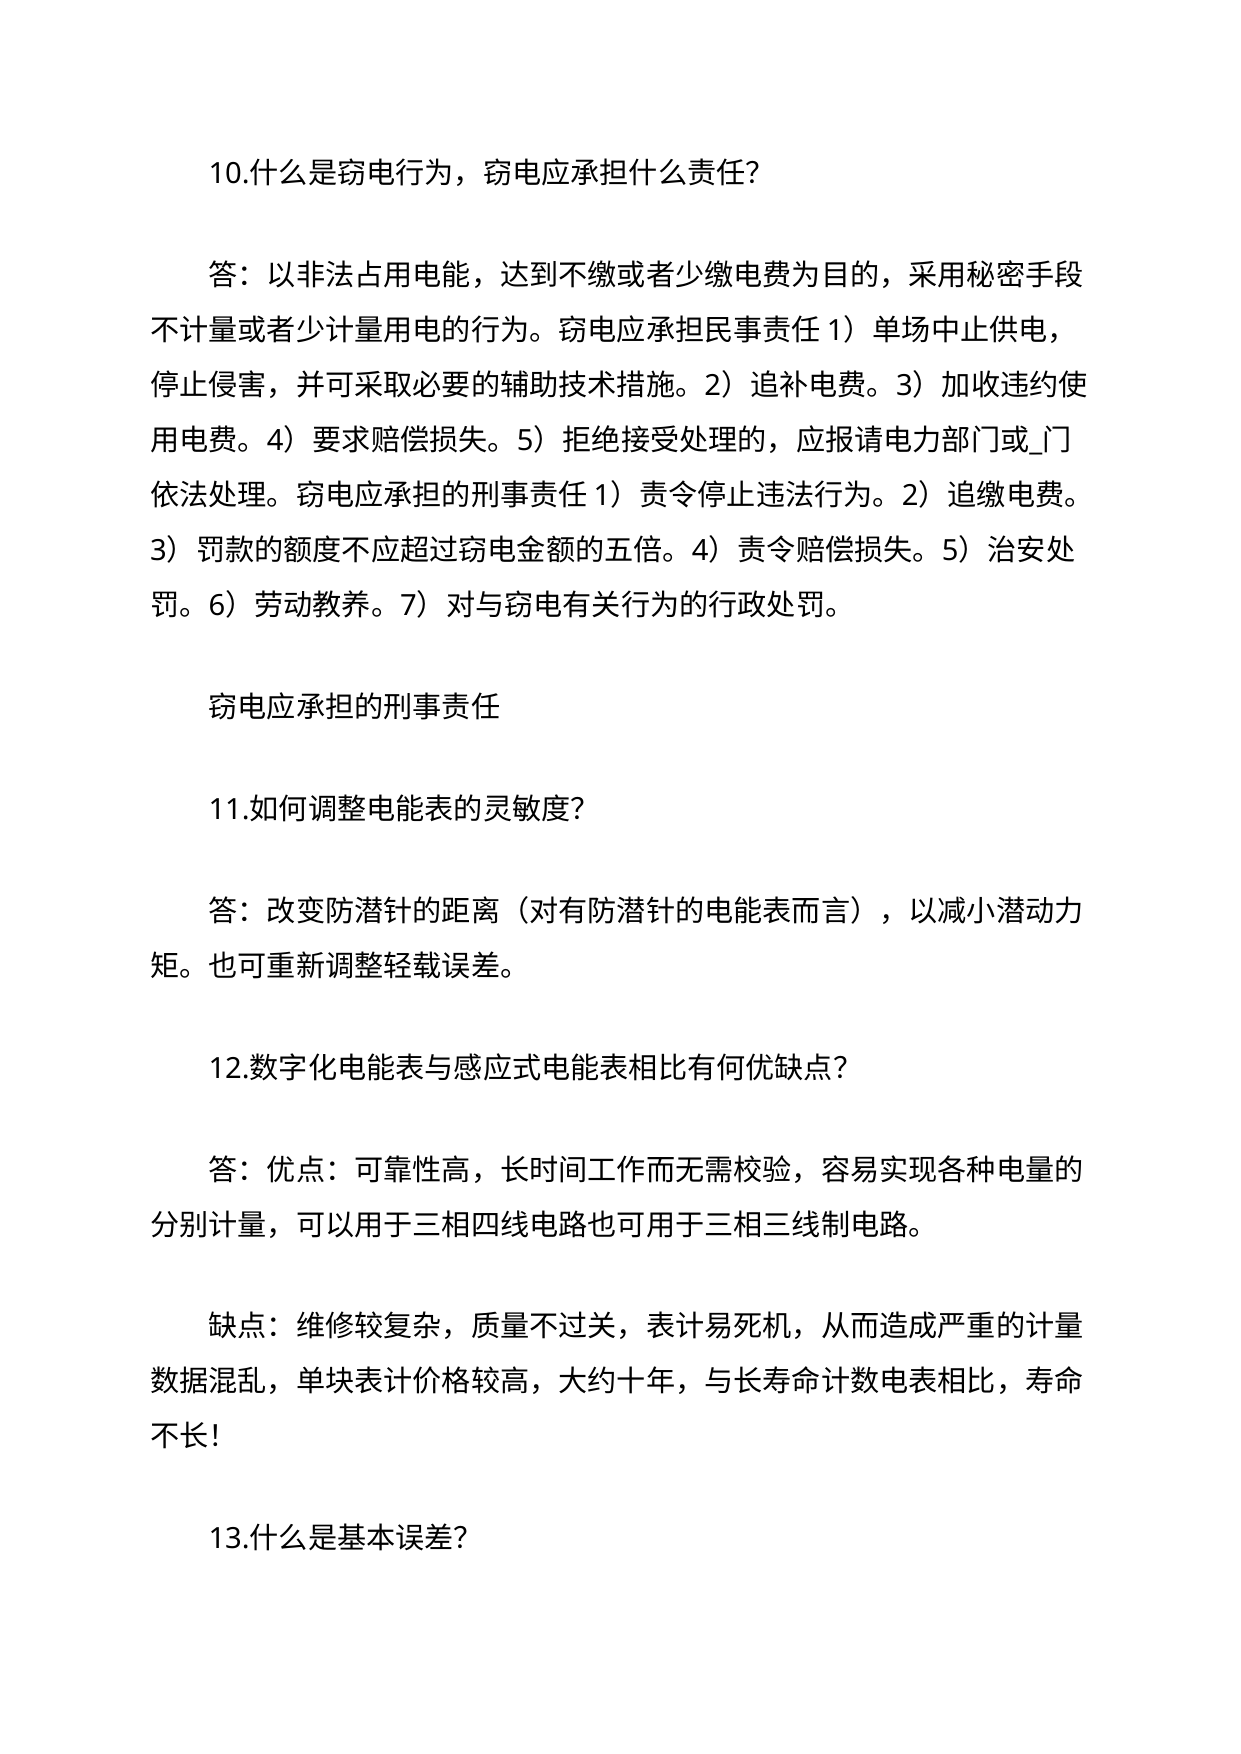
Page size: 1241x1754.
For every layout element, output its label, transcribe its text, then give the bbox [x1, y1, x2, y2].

text 缺点：维修较复杂，质量不过关，表计易死机，从而造成严重的计量数据混乱，单块表计价格较高，大约十年，与长寿命计数电表相比，寿命不长！ [150, 1303, 1090, 1455]
text 12.数字化电能表与感应式电能表相比有何优缺点？ [150, 1044, 1090, 1087]
text 答：以非法占用电能，达到不缴或者少缴电费为目的，采用秘密手段不计量或者少计量用电的行为。窃电应承担民事责任1）单场中止供电，停止侵害，并可采取必要的辅助技术措施。2）追补电费。3）加收违约使用电费。4）要求赔偿损失。5）拒绝接受处理的，应报请电力部门或_门依法处理。窃电应承担的刑事责任1）责令停止违法行为。2）追缴电费。3）罚款的额度不应超过窃电金额的五倍。4）责令赔偿损失。5）治安处罚。6）劳动教养。7）对与窃电有关行为的行政处罚。 [150, 252, 1090, 624]
text 11.如何调整电能表的灵敏度？ [150, 786, 1090, 828]
text 13.什么是基本误差？ [150, 1514, 1090, 1557]
text 10.什么是窃电行为，窃电应承担什么责任？ [150, 150, 1090, 192]
text 答：改变防潜针的距离（对有防潜针的电能表而言），以减小潜动力矩。也可重新调整轻载误差。 [150, 888, 1090, 985]
text 答：优点：可靠性高，长时间工作而无需校验，容易实现各种电量的分别计量，可以用于三相四线电路也可用于三相三线制电路。 [150, 1146, 1090, 1243]
text 窃电应承担的刑事责任 [150, 684, 1090, 726]
